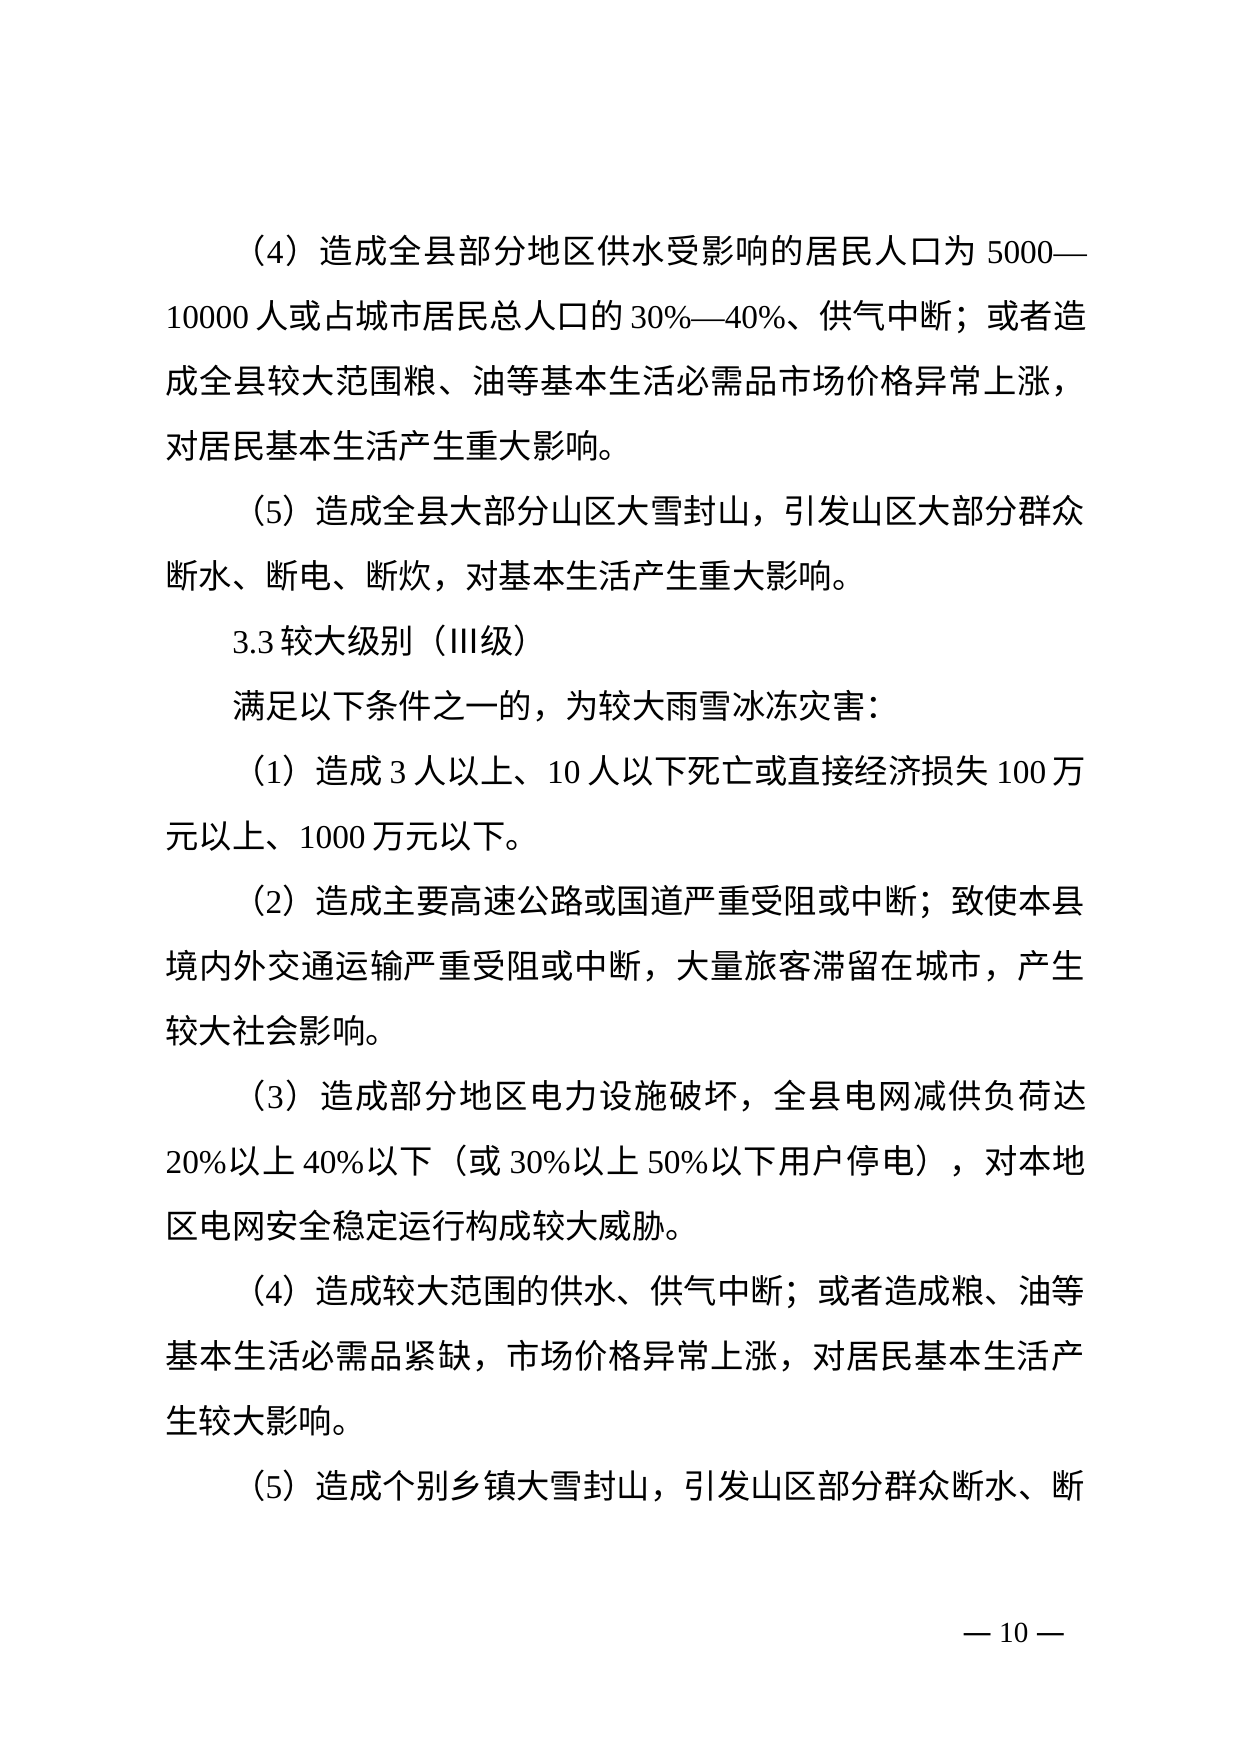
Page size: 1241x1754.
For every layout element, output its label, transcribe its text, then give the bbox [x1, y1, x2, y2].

text （2）造成主要高速公路或国道严重受阻或中断；致使本县境内外交通运输严重受阻或中断，大量旅客滞留在城市，产生较大社会影响。 [165, 867, 1087, 1062]
text 3.3较大级别（Ⅲ级） [165, 607, 1087, 672]
text （1）造成3人以上、10人以下死亡或直接经济损失100万元以上、1000万元以下。 [165, 737, 1087, 867]
text （5）造成全县大部分山区大雪封山，引发山区大部分群众断水、断电、断炊，对基本生活产生重大影响。 [165, 477, 1087, 607]
text （4）造成全县部分地区供水受影响的居民人口为5000—10000人或占城市居民总人口的30%—40%、供气中断；或者造成全县较大范围粮、油等基本生活必需品市场价格异常上涨，对居民基本生活产生重大影响。 [165, 217, 1087, 477]
text 满足以下条件之一的，为较大雨雪冰冻灾害： [165, 672, 1087, 737]
text （3）造成部分地区电力设施破坏，全县电网减供负荷达20%以上40%以下（或30%以上50%以下用户停电），对本地区电网安全稳定运行构成较大威胁。 [165, 1062, 1087, 1257]
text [165, 1452, 1087, 1517]
text （4）造成较大范围的供水、供气中断；或者造成粮、油等基本生活必需品紧缺，市场价格异常上涨，对居民基本生活产生较大影响。 [165, 1257, 1087, 1452]
